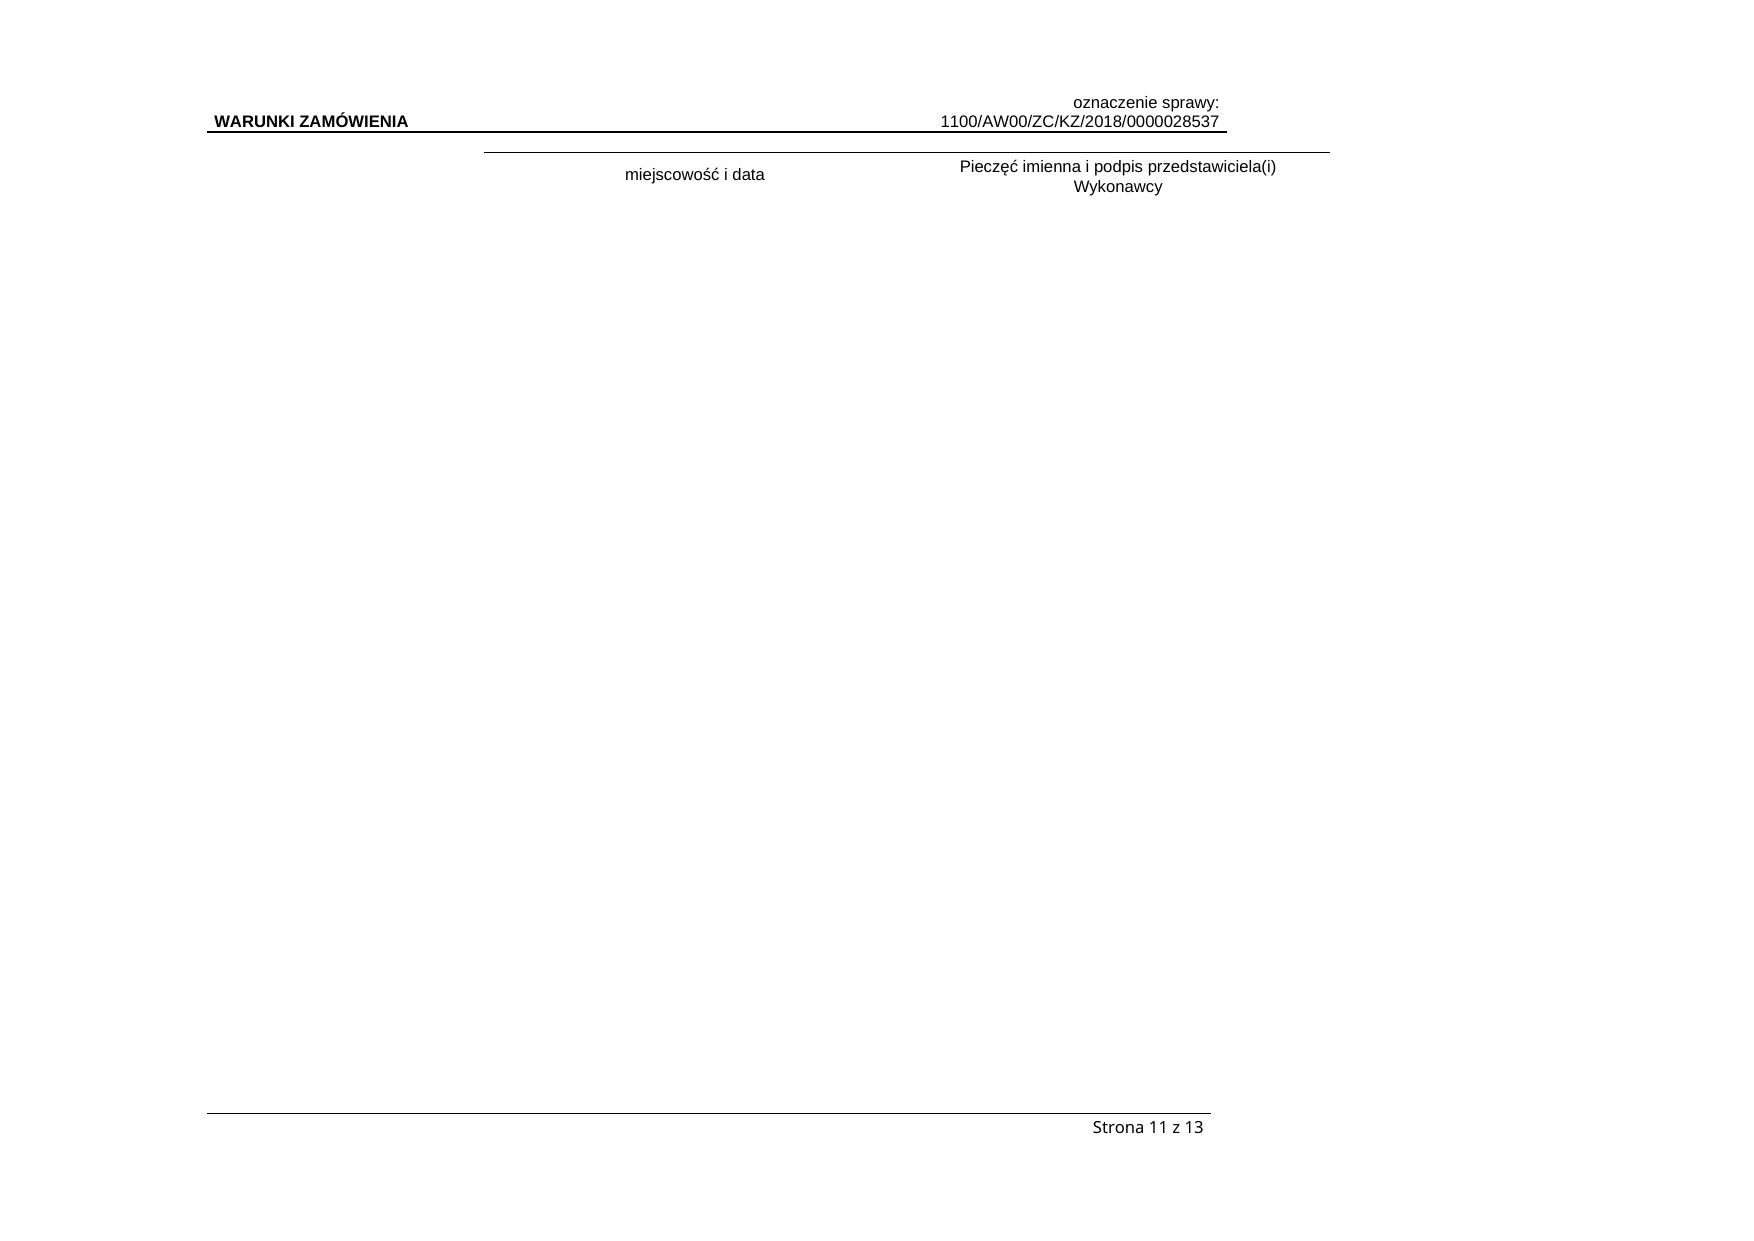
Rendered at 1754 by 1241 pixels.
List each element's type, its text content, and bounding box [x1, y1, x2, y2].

table_cell miejscowość i data [484, 153, 906, 196]
table_cell Pieczęć imienna i podpis przedstawiciela(i) Wykonawcy [906, 153, 1329, 196]
